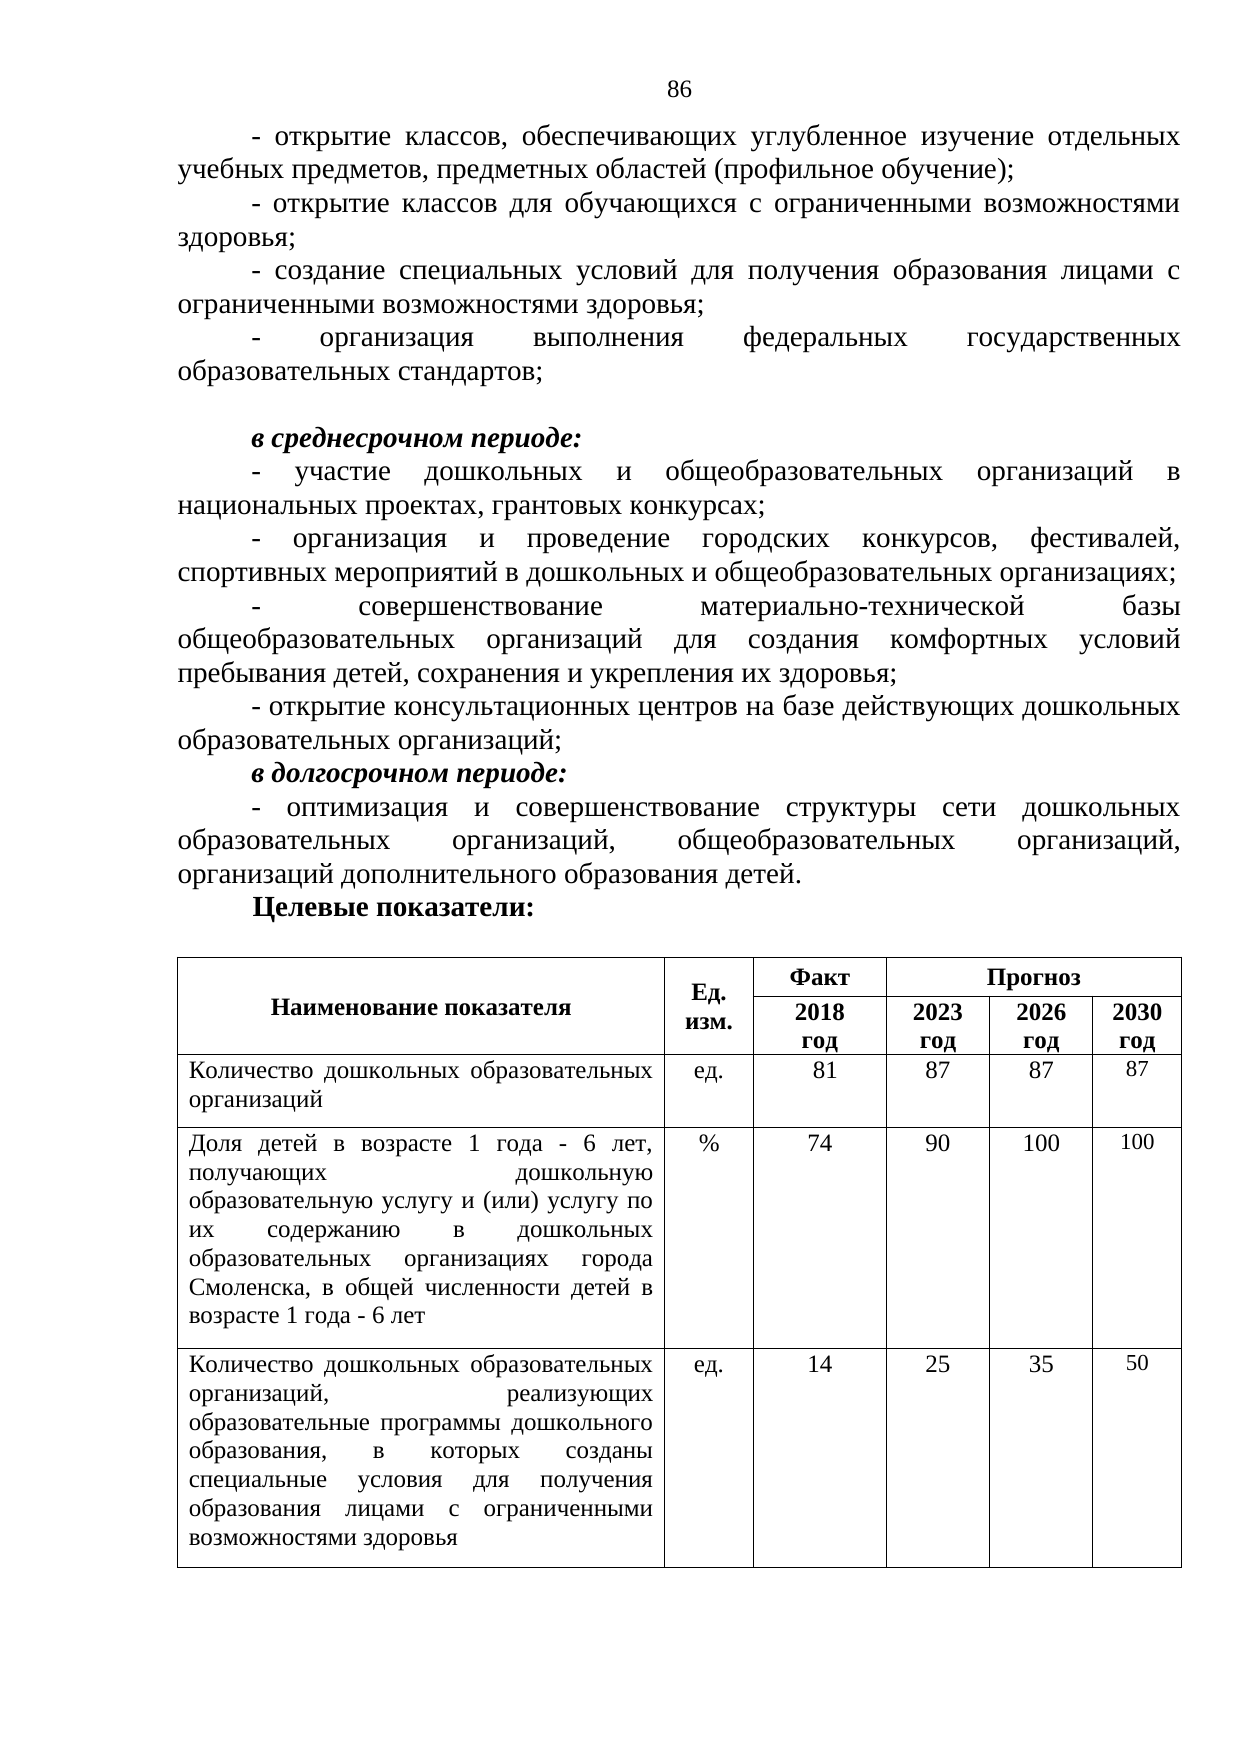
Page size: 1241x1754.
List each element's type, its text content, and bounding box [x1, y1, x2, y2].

table_cell 2018 год [754, 997, 886, 1054]
table_cell % [665, 1128, 753, 1348]
text в среднесрочном периоде: [177, 420, 1181, 453]
text - открытие классов, обеспечивающих углубленное изучение отдельных учебных предметов, предметных областей (профильное обучение); [177, 118, 1181, 185]
table_cell 74 [754, 1128, 886, 1348]
table_cell 90 [887, 1128, 989, 1348]
table_header Ед. изм. [665, 958, 753, 1054]
text - оптимизация и совершенствование структуры сети дошкольных образовательных организаций, общеобразовательных организаций, организаций дополнительного образования детей. [177, 789, 1181, 889]
text - создание специальных условий для получения образования лицами с ограниченными возможностями здоровья; [177, 252, 1181, 319]
table_cell 87 [990, 1055, 1092, 1127]
table_cell 87 [1093, 1055, 1181, 1127]
table_cell 87 [887, 1055, 989, 1127]
text - открытие консультационных центров на базе действующих дошкольных образовательных организаций; [177, 688, 1181, 755]
table_cell 2030 год [1093, 997, 1181, 1054]
table_cell 25 [887, 1349, 989, 1567]
text - организация и проведение городских конкурсов, фестивалей, спортивных мероприятий в дошкольных и общеобразовательных организациях; [177, 521, 1181, 588]
table_cell 50 [1093, 1349, 1181, 1567]
table_cell ед. [665, 1349, 753, 1567]
table_cell Количество дошкольных образовательных организаций [178, 1055, 664, 1127]
text в долгосрочном периоде: [177, 755, 1181, 789]
text - организация выполнения федеральных государственных образовательных стандартов; [177, 319, 1181, 386]
table_cell 100 [1093, 1128, 1181, 1348]
table_cell 81 [754, 1055, 886, 1127]
text - участие дошкольных и общеобразовательных организаций в национальных проектах, грантовых конкурсах; [177, 453, 1181, 521]
text - открытие классов для обучающихся с ограниченными возможностями здоровья; [177, 185, 1181, 252]
table_cell 2026 год [990, 997, 1092, 1054]
table_cell Доля детей в возрасте 1 года - 6 лет, получающих дошкольную образовательную услугу и (или) услугу по их содержанию в дошкольных образовательных организациях города Смоленска, в общей численности детей в возрасте 1 года - 6 лет [178, 1128, 664, 1348]
table_cell Количество дошкольных образовательных организаций, реализующих образовательные программы дошкольного образования, в которых созданы специальные условия для получения образования лицами с ограниченными возможностями здоровья [178, 1349, 664, 1567]
table_header Факт [754, 958, 886, 996]
table_cell 2023 год [887, 997, 989, 1054]
table_cell 35 [990, 1349, 1092, 1567]
table_cell ед. [665, 1055, 753, 1127]
table_header Прогноз [887, 958, 1181, 996]
text Целевые показатели: [252, 889, 1181, 923]
text - совершенствование материально-технической базы общеобразовательных организаций для создания комфортных условий пребывания детей, сохранения и укрепления их здоровья; [177, 588, 1181, 688]
table_cell 14 [754, 1349, 886, 1567]
table_cell 100 [990, 1128, 1092, 1348]
table_header Наименование показателя [178, 958, 664, 1054]
